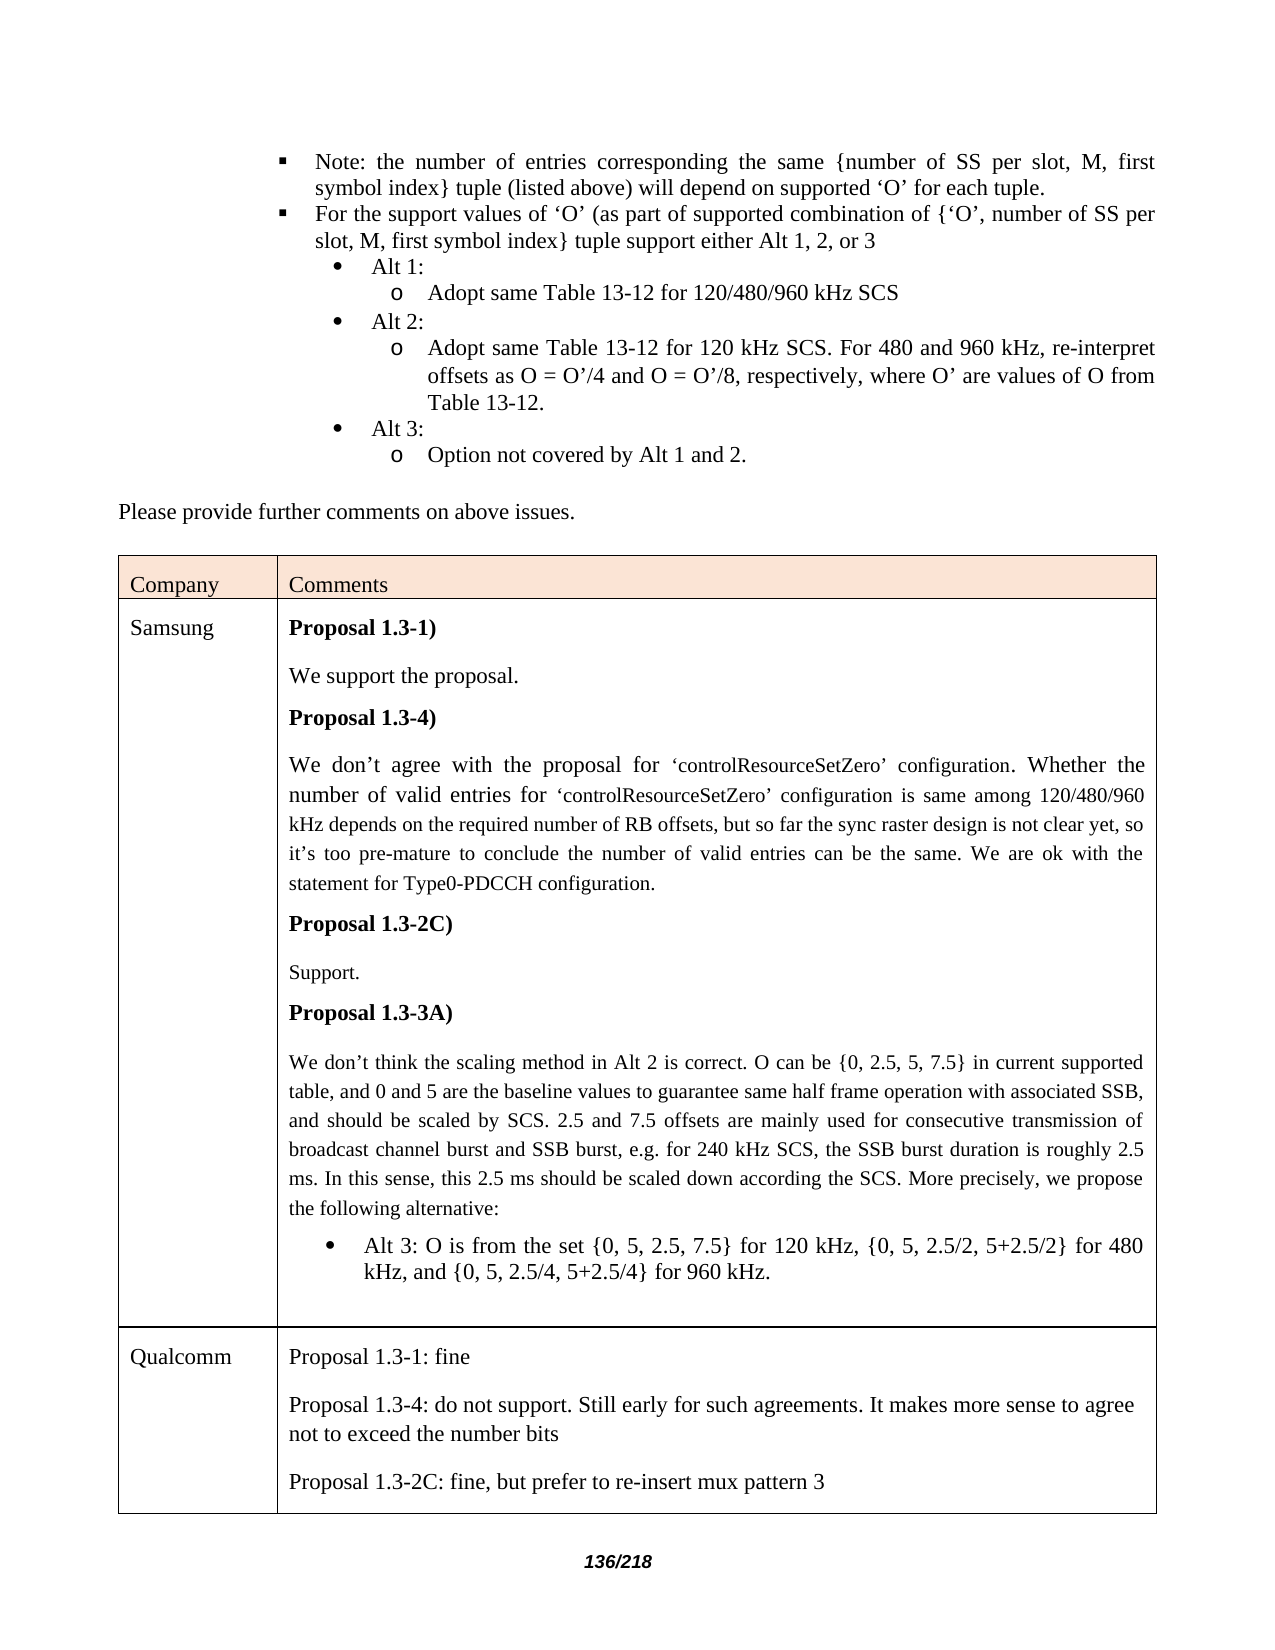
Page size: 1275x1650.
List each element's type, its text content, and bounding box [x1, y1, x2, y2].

list Adopt same Table 13-12 for 120 kHz SCS. For 480 and 960 kHz, re-interpret offsets as O = O’/4 and O = O’/8, respectively, where O’ are values of O from Table 13-12. [390, 334, 1157, 415]
list For the support values of ‘O’ (as part of supported combination of {‘O’, number of SS per slot, M, first symbol index} tuple support either Alt 1, 2, or 3 [277, 200, 1157, 253]
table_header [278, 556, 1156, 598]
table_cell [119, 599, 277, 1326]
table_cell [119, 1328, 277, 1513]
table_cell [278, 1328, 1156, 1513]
text Please provide further comments on above issues. [118, 498, 1157, 524]
list Alt 2: [334, 308, 1157, 334]
list Alt 3: [334, 415, 1157, 441]
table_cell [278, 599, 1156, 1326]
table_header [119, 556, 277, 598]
list Alt 1: [334, 253, 1157, 279]
list Note: the number of entries corresponding the same {number of SS per slot, M, first symbol index} tuple (listed above) will depend on supported ‘O’ for each tuple. [277, 148, 1157, 200]
list Adopt same Table 13-12 for 120/480/960 kHz SCS [390, 279, 1157, 308]
list Option not covered by Alt 1 and 2. [390, 441, 1157, 469]
